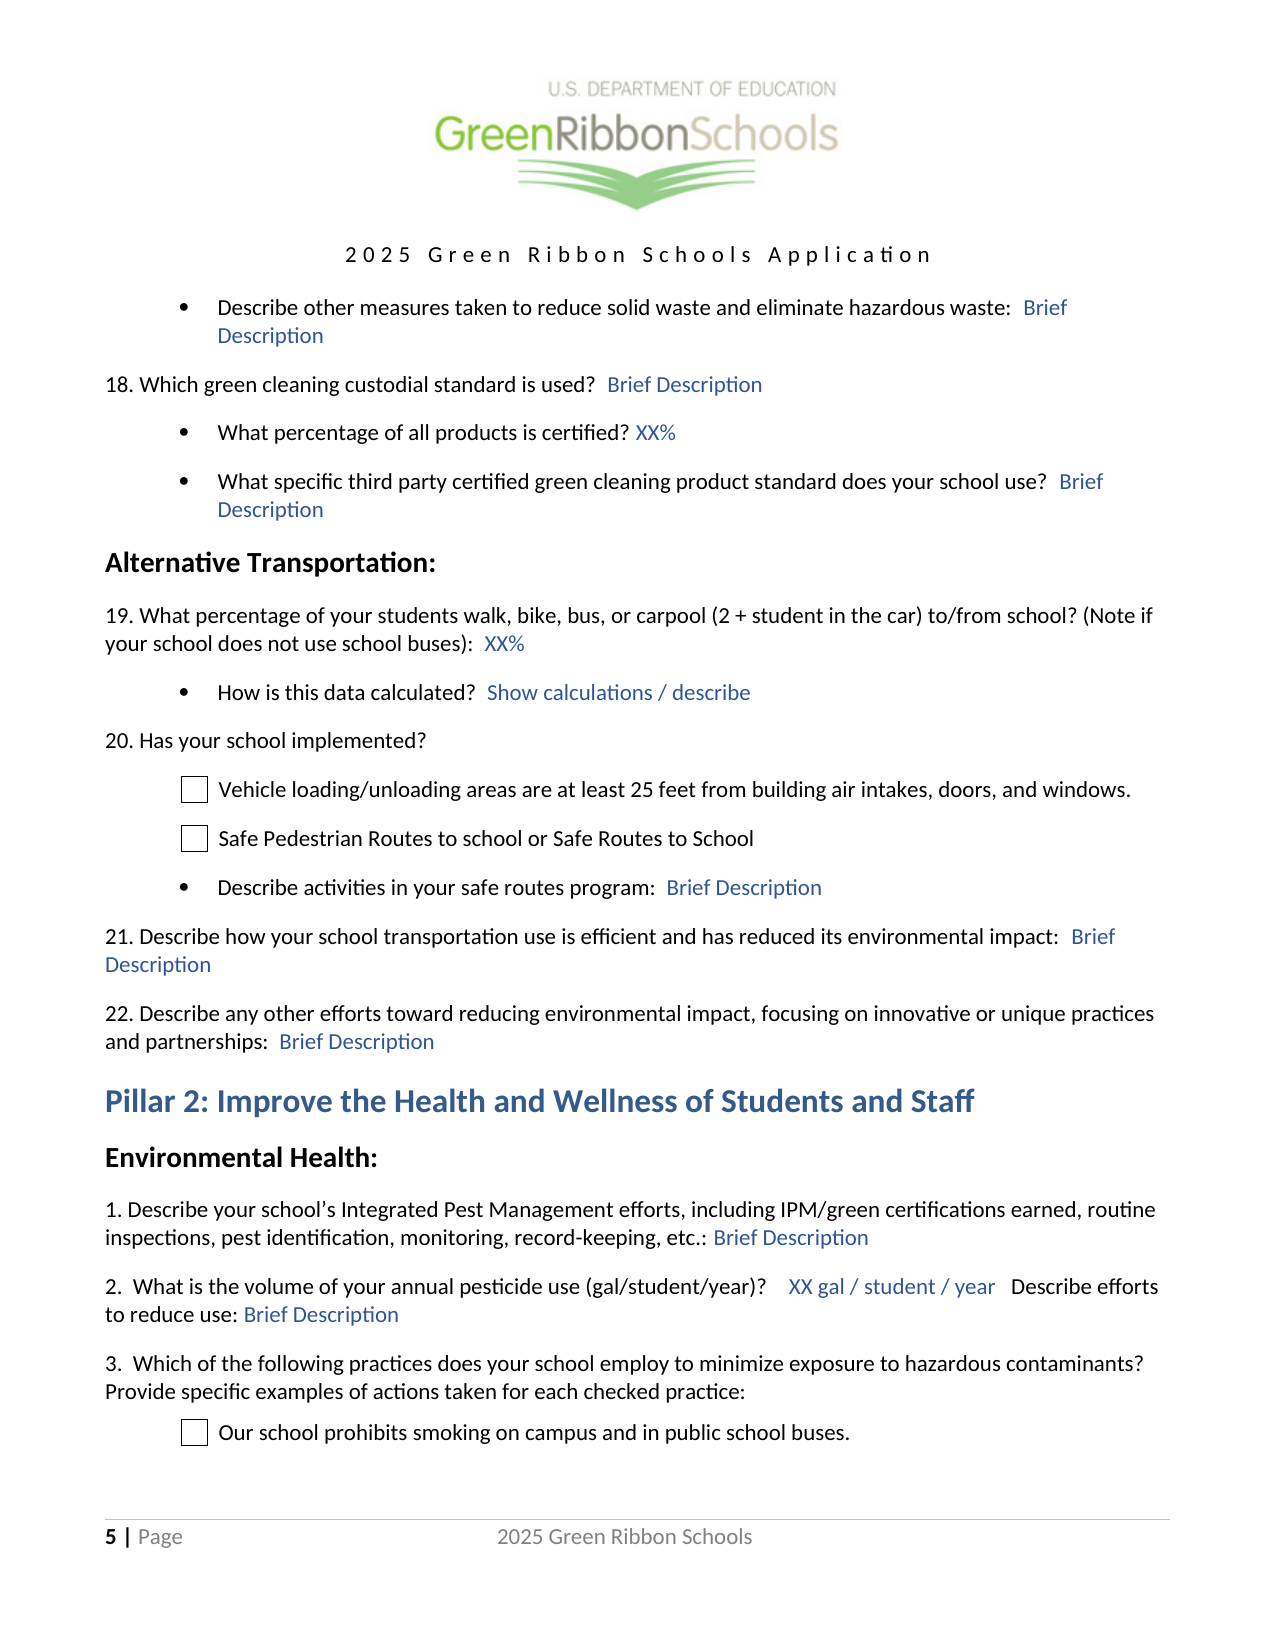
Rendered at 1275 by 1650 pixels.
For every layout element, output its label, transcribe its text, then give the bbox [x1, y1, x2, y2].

text Environmental Health: [105, 1139, 1170, 1175]
text Our school prohibits smoking on campus and in public school buses. [180, 1418, 1170, 1446]
text Vehicle loading/unloading areas are at least 25 feet from building air intakes, doors, and windows. [180, 775, 1170, 803]
text 3. Which of the following practices does your school employ to minimize exposure to hazardous contaminants? Provide specific examples of actions taken for each checked practice: [105, 1349, 1170, 1405]
list What specific third party certified green cleaning product standard does your school use? Brief Description [180, 467, 1170, 523]
list How is this data calculated? Show calculations / describe [180, 678, 1170, 706]
text 22. Describe any other efforts toward reducing environmental impact, focusing on innovative or unique practices and partnerships: Brief Description [105, 999, 1170, 1055]
list Describe activities in your safe routes program: Brief Description [180, 873, 1170, 901]
subtitle Pillar 2: Improve the Health and Wellness of Students and Staff [105, 1080, 1170, 1121]
text 19. What percentage of your students walk, bike, bus, or carpool (2 + student in the car) to/from school? (Note if your school does not use school buses): XX% [105, 601, 1170, 657]
list Describe other measures taken to reduce solid waste and eliminate hazardous waste: Brief Description [180, 293, 1170, 349]
text Alternative Transportation: [105, 544, 1170, 580]
text 21. Describe how your school transportation use is efficient and has reduced its environmental impact: Brief Description [105, 922, 1170, 978]
text 2. What is the volume of your annual pesticide use (gal/student/year)? XX gal / student / year Describe efforts to reduce use: Brief Description [105, 1272, 1170, 1328]
picture [427, 75, 848, 216]
list What percentage of all products is certified? XX% [180, 418, 1170, 447]
text Safe Pedestrian Routes to school or Safe Routes to School [180, 824, 1170, 852]
text 18. Which green cleaning custodial standard is used? Brief Description [105, 370, 1170, 398]
text 20. Has your school implemented? [105, 726, 1170, 754]
text 1. Describe your school’s Integrated Pest Management efforts, including IPM/green certifications earned, routine inspections, pest identification, monitoring, record-keeping, etc.: Brief Description [105, 1196, 1170, 1252]
